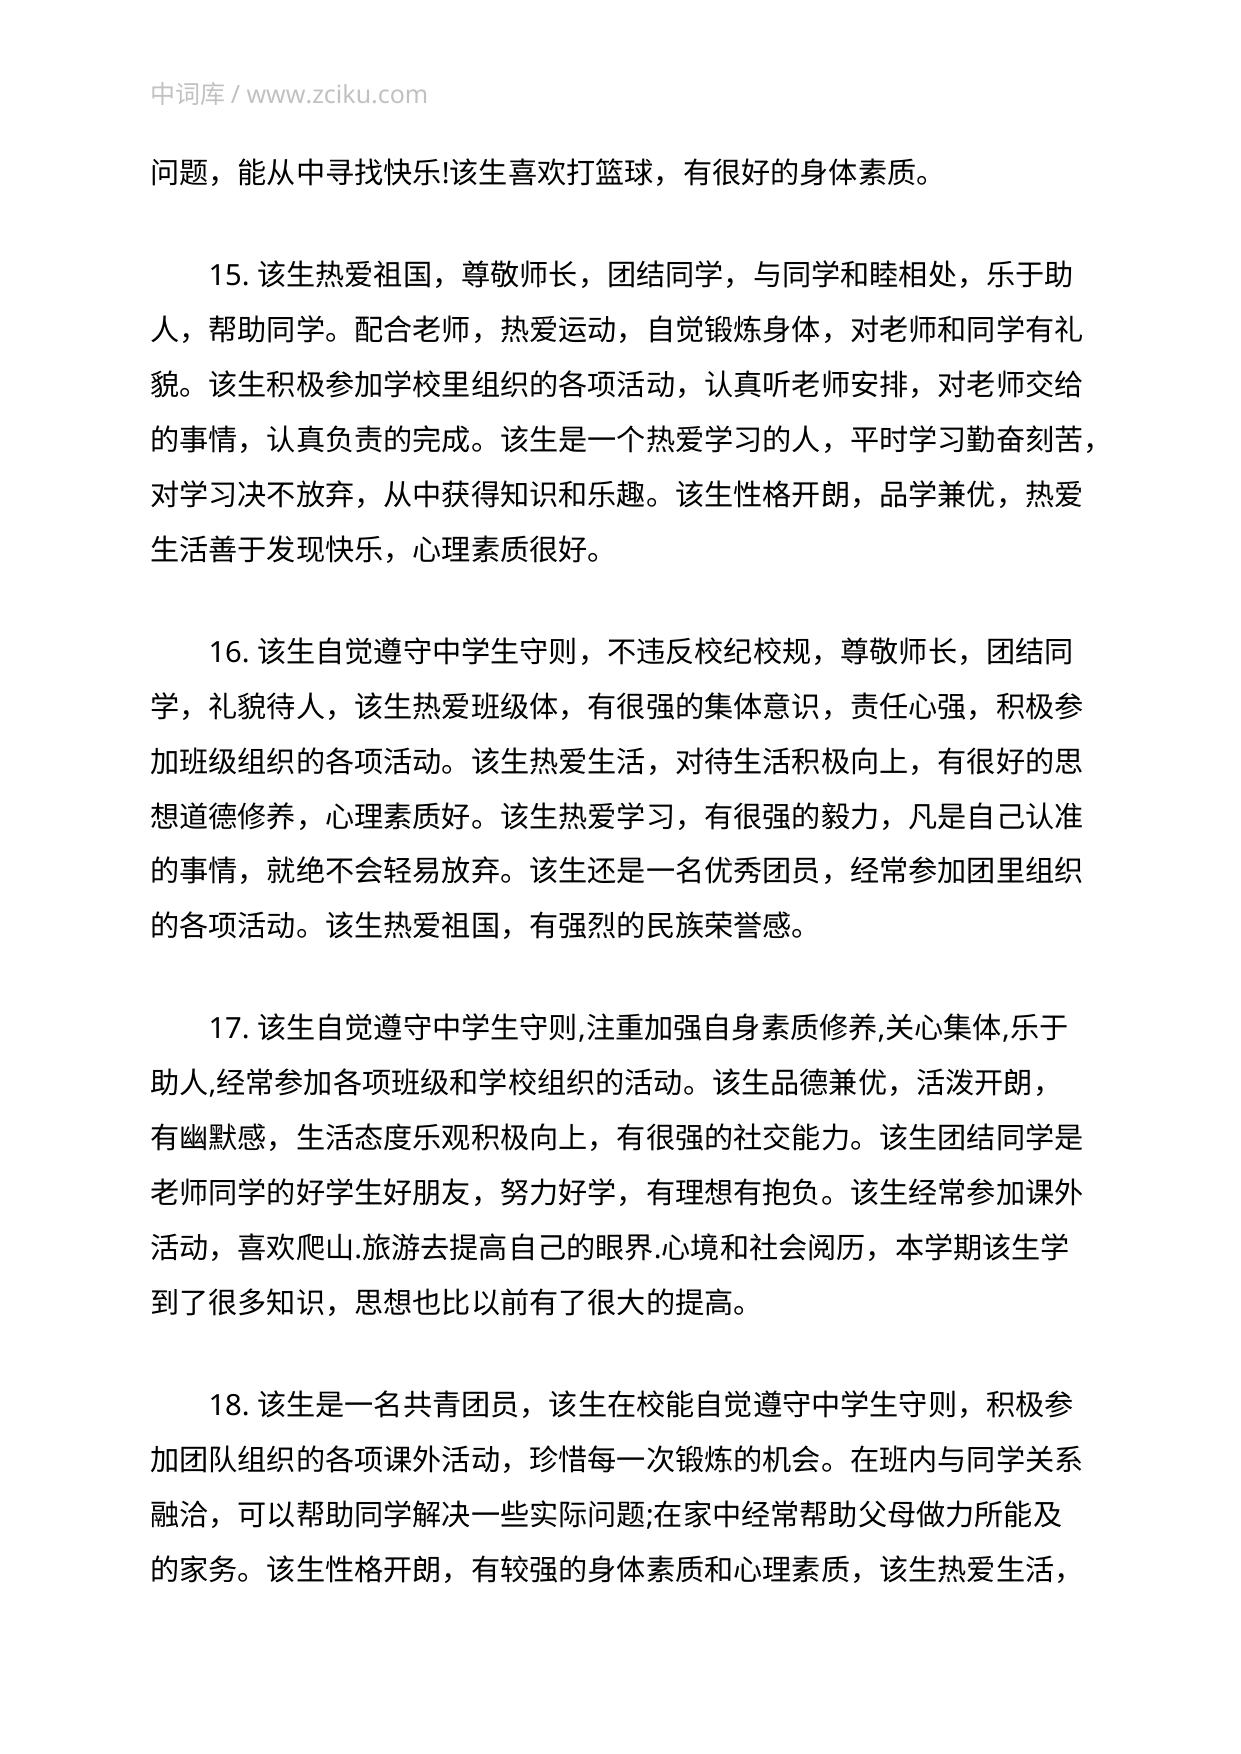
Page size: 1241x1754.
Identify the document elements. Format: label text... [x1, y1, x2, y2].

text 17. 该生自觉遵守中学生守则,注重加强自身素质修养,关心集体,乐于助人,经常参加各项班级和学校组织的活动。该生品德兼优，活泼开朗，有幽默感，生活态度乐观积极向上，有很强的社交能力。该生团结同学是老师同学的好学生好朋友，努力好学，有理想有抱负。该生经常参加课外活动，喜欢爬山.旅游去提高自己的眼界.心境和社会阅历，本学期该生学到了很多知识，思想也比以前有了很大的提高。 [150, 1005, 1090, 1322]
text 16. 该生自觉遵守中学生守则，不违反校纪校规，尊敬师长，团结同学，礼貌待人，该生热爱班级体，有很强的集体意识，责任心强，积极参加班级组织的各项活动。该生热爱生活，对待生活积极向上，有很好的思想道德修养，心理素质好。该生热爱学习，有很强的毅力，凡是自己认准的事情，就绝不会轻易放弃。该生还是一名优秀团员，经常参加团里组织的各项活动。该生热爱祖国，有强烈的民族荣誉感。 [150, 628, 1090, 945]
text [150, 150, 1090, 192]
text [150, 1381, 1090, 1588]
text 15. 该生热爱祖国，尊敬师长，团结同学，与同学和睦相处，乐于助人，帮助同学。配合老师，热爱运动，自觉锻炼身体，对老师和同学有礼貌。该生积极参加学校里组织的各项活动，认真听老师安排，对老师交给的事情，认真负责的完成。该生是一个热爱学习的人，平时学习勤奋刻苦，对学习决不放弃，从中获得知识和乐趣。该生性格开朗，品学兼优，热爱生活善于发现快乐，心理素质很好。 [150, 252, 1090, 569]
